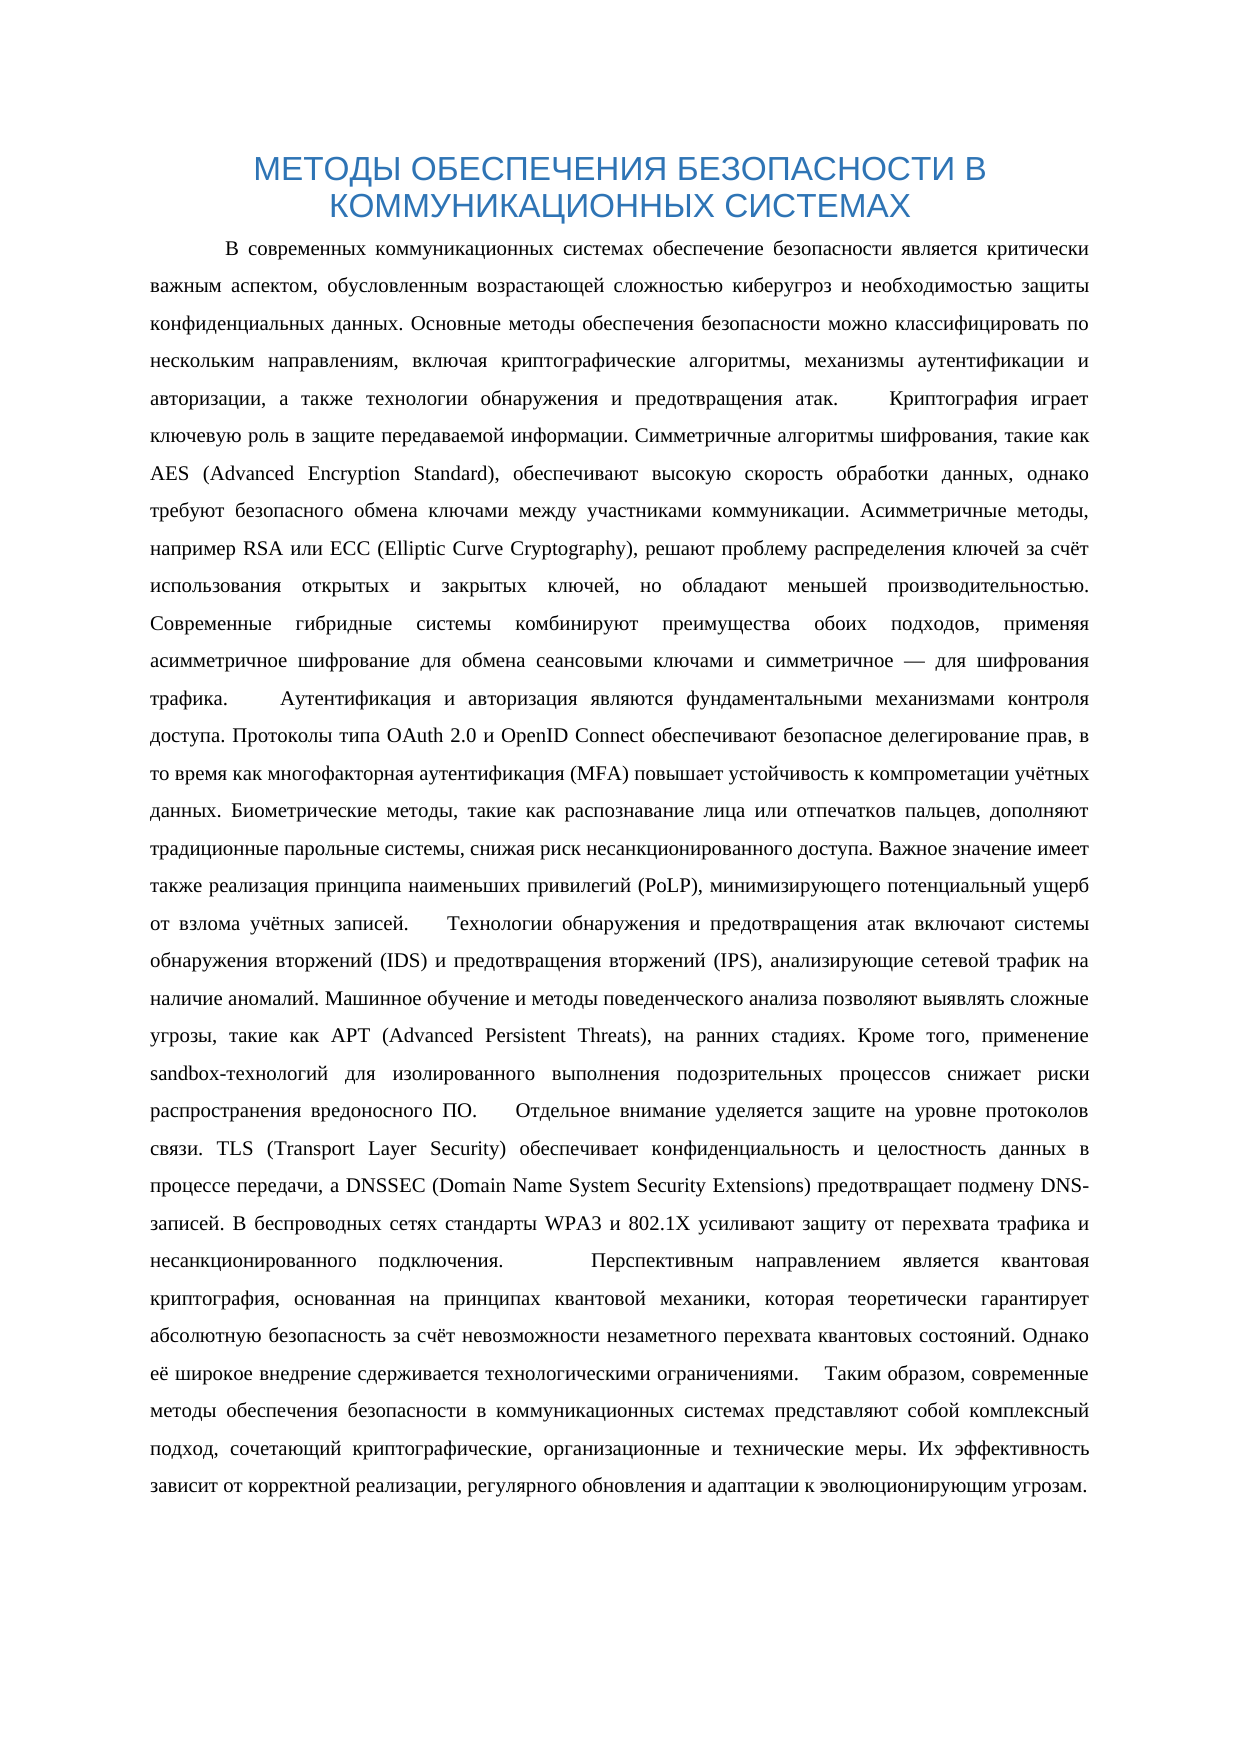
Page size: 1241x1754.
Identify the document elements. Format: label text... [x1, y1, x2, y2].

subtitle МЕТОДЫ ОБЕСПЕЧЕНИЯ БЕЗОПАСНОСТИ В КОММУНИКАЦИОННЫХ СИСТЕМАХ [150, 150, 1090, 225]
text В современных коммуникационных системах обеспечение безопасности является критически важным аспектом, обусловленным возрастающей сложностью киберугроз и необходимостью защиты конфиденциальных данных. Основные методы обеспечения безопасности можно классифицировать по нескольким направлениям, включая криптографические алгоритмы, механизмы аутентификации и авторизации, а также технологии обнаружения и предотвращения атак. Криптография играет ключевую роль в защите передаваемой информации. Симметричные алгоритмы шифрования, такие как AES (Advanced Encryption Standard), обеспечивают высокую скорость обработки данных, однако требуют безопасного обмена ключами между участниками коммуникации. Асимметричные методы, например RSA или ECC (Elliptic Curve Cryptography), решают проблему распределения ключей за счёт использования открытых и закрытых ключей, но обладают меньшей производительностью. Современные гибридные системы комбинируют преимущества обоих подходов, применяя асимметричное шифрование для обмена сеансовыми ключами и симметричное — для шифрования трафика. Аутентификация и авторизация являются фундаментальными механизмами контроля доступа. Протоколы типа OAuth 2.0 и OpenID Connect обеспечивают безопасное делегирование прав, в то время как многофакторная аутентификация (MFA) повышает устойчивость к компрометации учётных данных. Биометрические методы, такие как распознавание лица или отпечатков пальцев, дополняют традиционные парольные системы, снижая риск несанкционированного доступа. Важное значение имеет также реализация принципа наименьших привилегий (PoLP), минимизирующего потенциальный ущерб от взлома учётных записей. Технологии обнаружения и предотвращения атак включают системы обнаружения вторжений (IDS) и предотвращения вторжений (IPS), анализирующие сетевой трафик на наличие аномалий. Машинное обучение и методы поведенческого анализа позволяют выявлять сложные угрозы, такие как APT (Advanced Persistent Threats), на ранних стадиях. Кроме того, применение sandbox-технологий для изолированного выполнения подозрительных процессов снижает риски распространения вредоносного ПО. Отдельное внимание уделяется защите на уровне протоколов связи. TLS (Transport Layer Security) обеспечивает конфиденциальность и целостность данных в процессе передачи, а DNSSEC (Domain Name System Security Extensions) предотвращает подмену DNS-записей. В беспроводных сетях стандарты WPA3 и 802.1X усиливают защиту от перехвата трафика и несанкционированного подключения. Перспективным направлением является квантовая криптография, основанная на принципах квантовой механики, которая теоретически гарантирует абсолютную безопасность за счёт невозможности незаметного перехвата квантовых состояний. Однако её широкое внедрение сдерживается технологическими ограничениями. Таким образом, современные методы обеспечения безопасности в коммуникационных системах представляют собой комплексный подход, сочетающий криптографические, организационные и технические меры. Их эффективность зависит от корректной реализации, регулярного обновления и адаптации к эволюционирующим угрозам. [150, 225, 1090, 1500]
